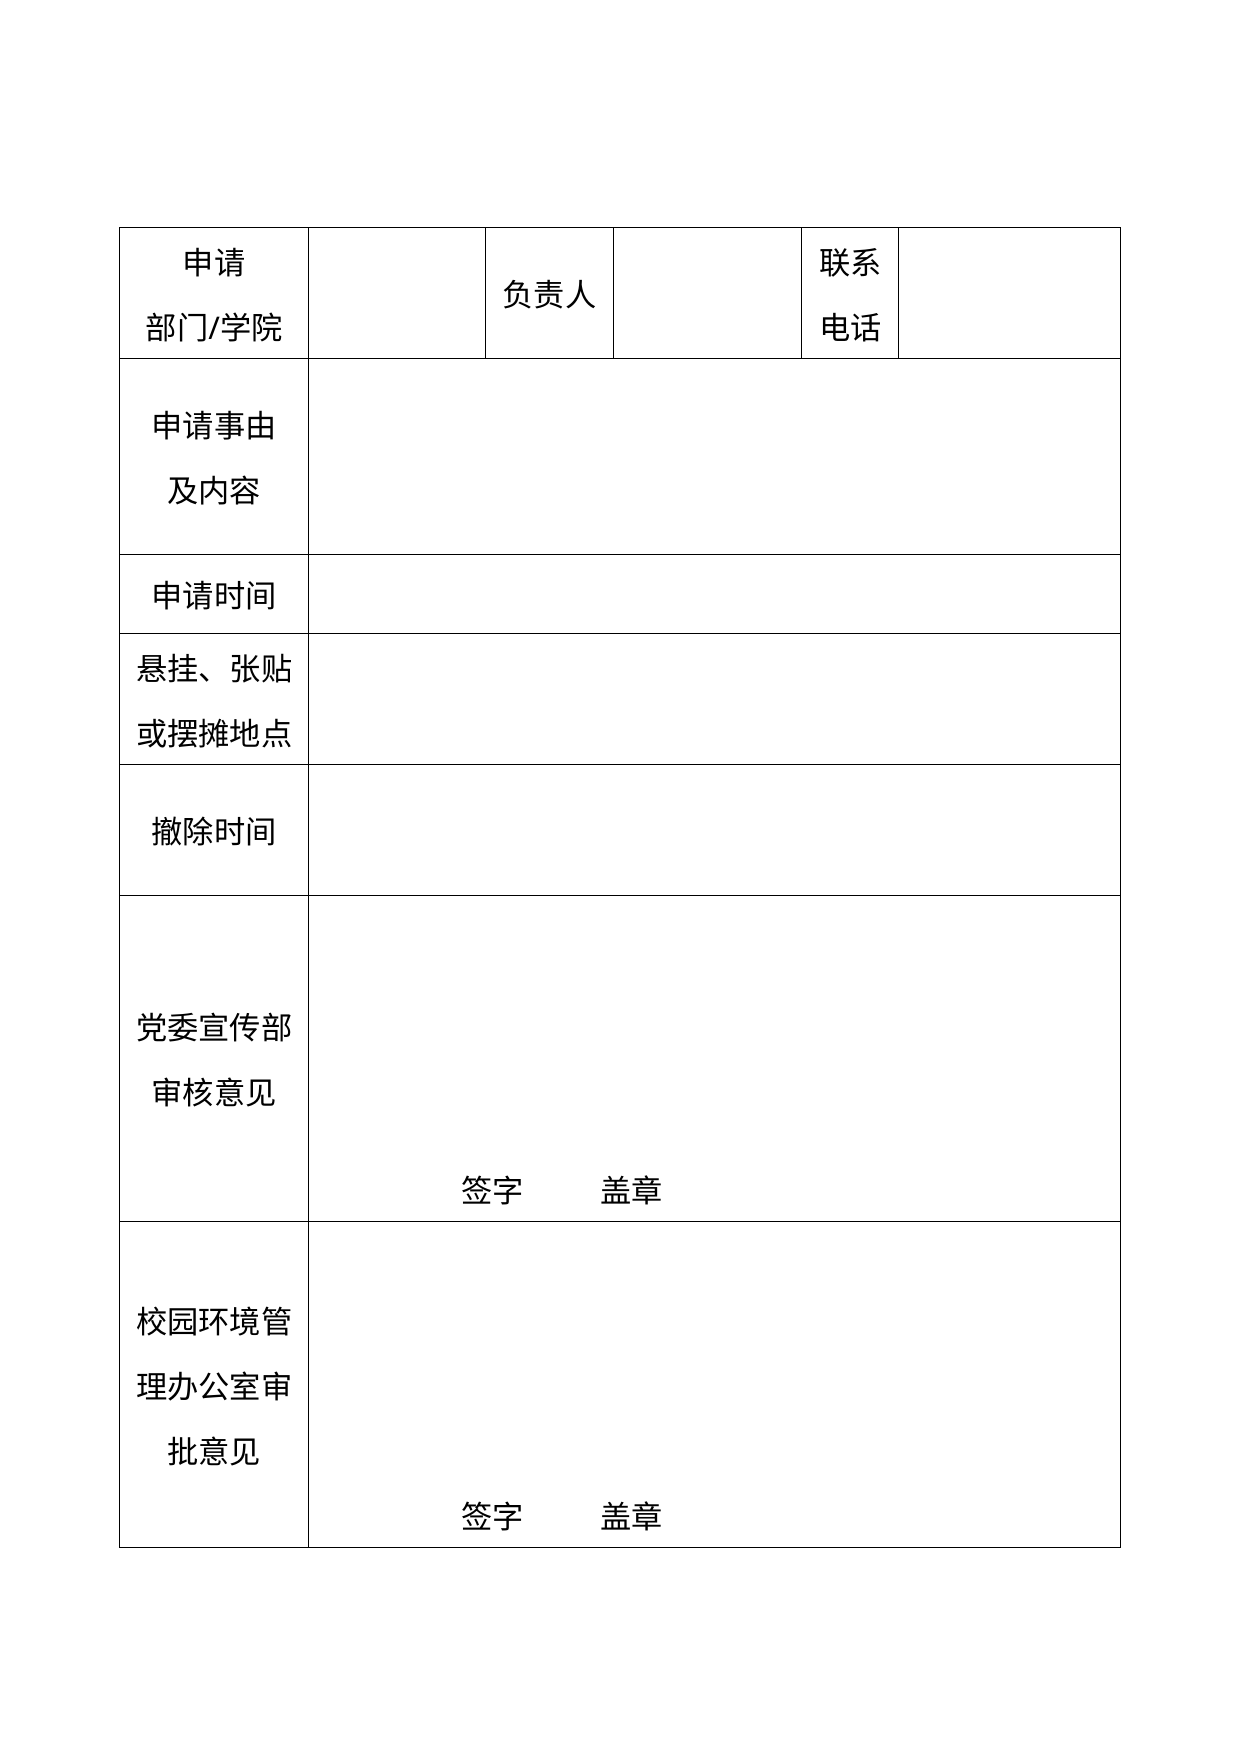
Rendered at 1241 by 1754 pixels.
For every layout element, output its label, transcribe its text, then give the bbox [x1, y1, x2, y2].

table_cell 申请事由 及内容 [120, 359, 308, 554]
table_header [899, 228, 1120, 358]
table_header 申请 部门/学院 [120, 228, 308, 358]
table_cell 校园环境管理办公室审批意见 [120, 1222, 308, 1547]
table_header [614, 228, 801, 358]
table_cell 党委宣传部 审核意见 [120, 896, 308, 1221]
table_header 负责人 [486, 228, 613, 358]
table_header 联系电话 [802, 228, 898, 358]
table_cell 签字 盖章 [309, 896, 1120, 1221]
table_cell [309, 765, 1120, 895]
table_cell [309, 359, 1120, 554]
table_header [309, 228, 485, 358]
table_cell 申请时间 [120, 555, 308, 633]
table_cell [309, 555, 1120, 633]
table_cell 签字 盖章 [309, 1222, 1120, 1547]
table_cell 悬挂、张贴 或摆摊地点 [120, 634, 308, 764]
table_cell [309, 634, 1120, 764]
table_cell 撤除时间 [120, 765, 308, 895]
